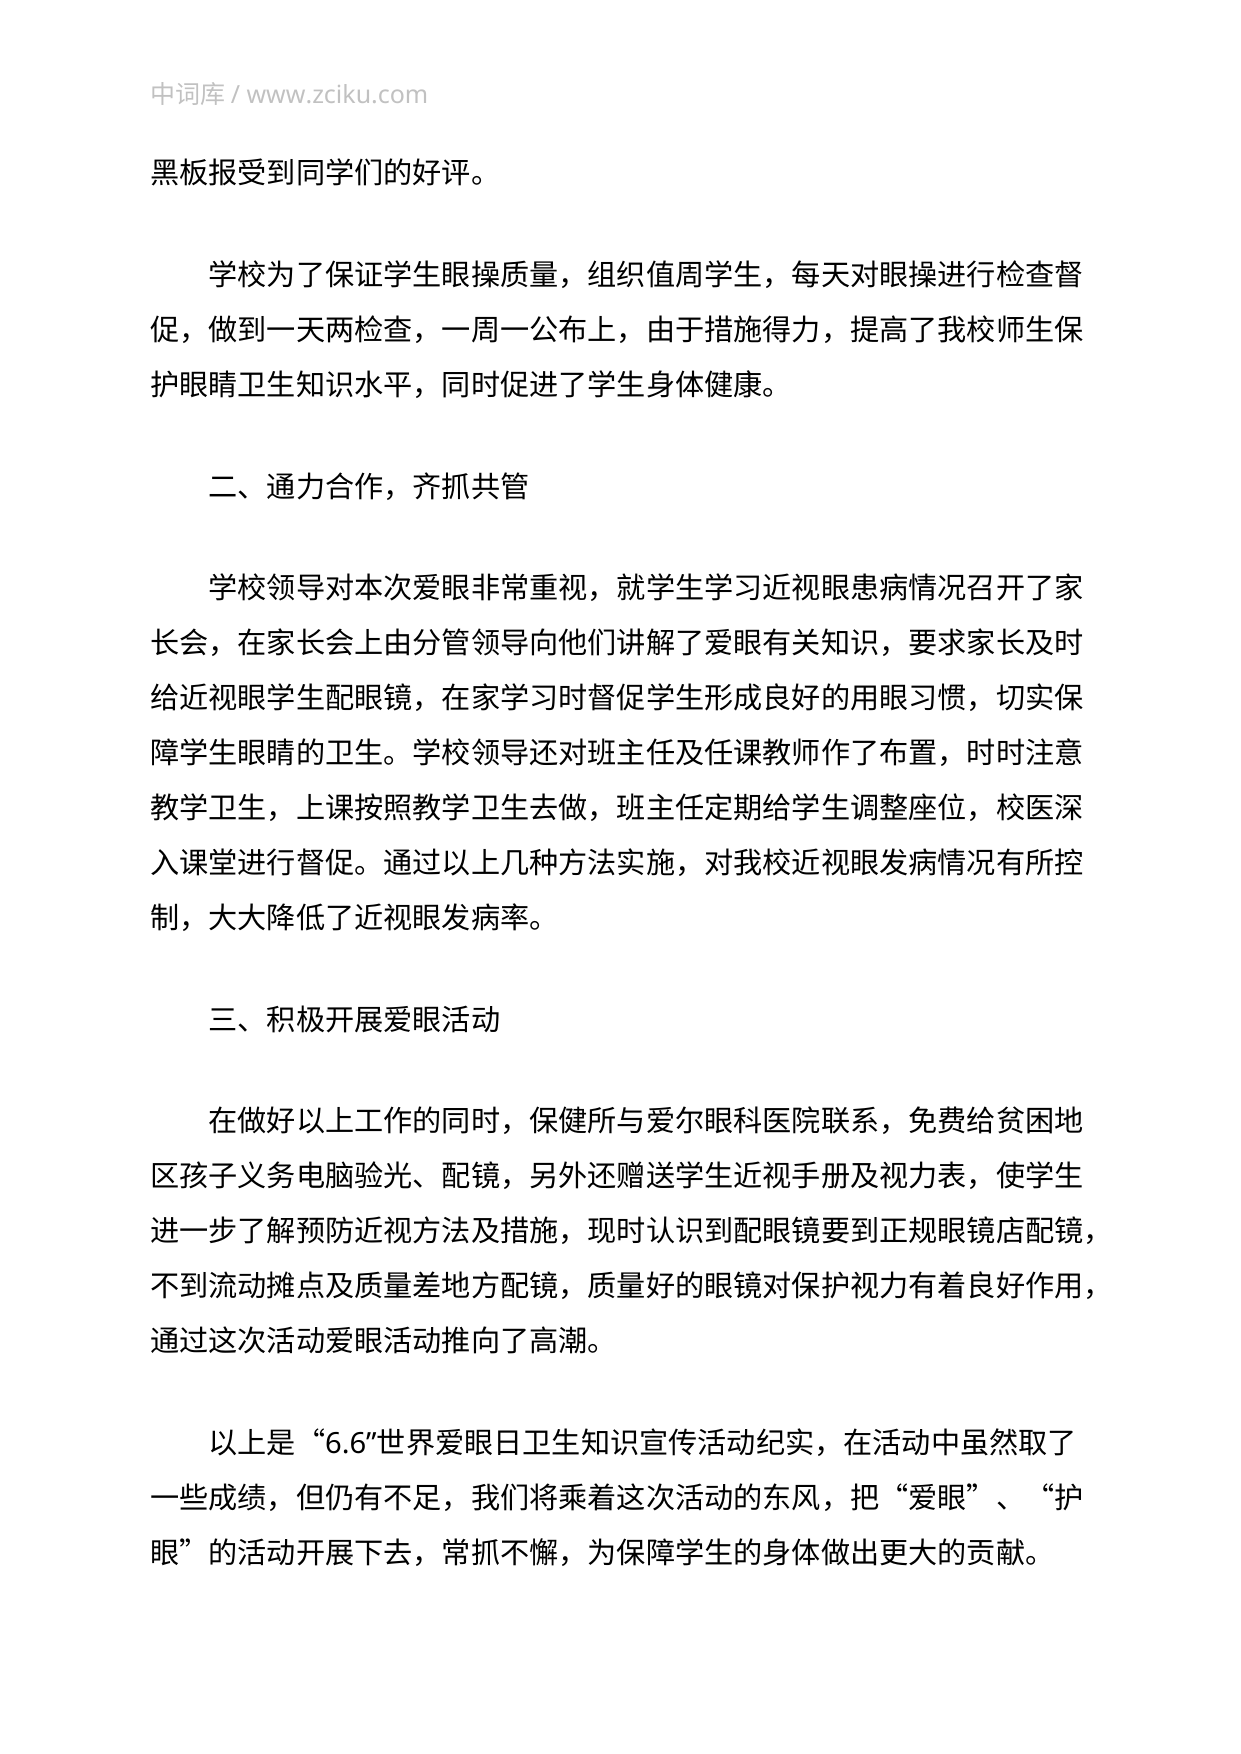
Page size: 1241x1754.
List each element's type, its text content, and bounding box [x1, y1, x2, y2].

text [150, 150, 1090, 192]
text 学校为了保证学生眼操质量，组织值周学生，每天对眼操进行检查督促，做到一天两检查，一周一公布上，由于措施得力，提高了我校师生保护眼睛卫生知识水平，同时促进了学生身体健康。 [150, 252, 1090, 404]
text 以上是“6.6”世界爱眼日卫生知识宣传活动纪实，在活动中虽然取了一些成绩，但仍有不足，我们将乘着这次活动的东风，把“爱眼”、“护眼”的活动开展下去，常抓不懈，为保障学生的身体做出更大的贡献。 [150, 1419, 1090, 1572]
text 在做好以上工作的同时，保健所与爱尔眼科医院联系，免费给贫困地区孩子义务电脑验光、配镜，另外还赠送学生近视手册及视力表，使学生进一步了解预防近视方法及措施，现时认识到配眼镜要到正规眼镜店配镜，不到流动摊点及质量差地方配镜，质量好的眼镜对保护视力有着良好作用，通过这次活动爱眼活动推向了高潮。 [150, 1098, 1090, 1360]
text 三、积极开展爱眼活动 [150, 996, 1090, 1038]
text 学校领导对本次爱眼非常重视，就学生学习近视眼患病情况召开了家长会，在家长会上由分管领导向他们讲解了爱眼有关知识，要求家长及时给近视眼学生配眼镜，在家学习时督促学生形成良好的用眼习惯，切实保障学生眼睛的卫生。学校领导还对班主任及任课教师作了布置，时时注意教学卫生，上课按照教学卫生去做，班主任定期给学生调整座位，校医深入课堂进行督促。通过以上几种方法实施，对我校近视眼发病情况有所控制，大大降低了近视眼发病率。 [150, 565, 1090, 937]
text 二、通力合作，齐抓共管 [150, 463, 1090, 506]
